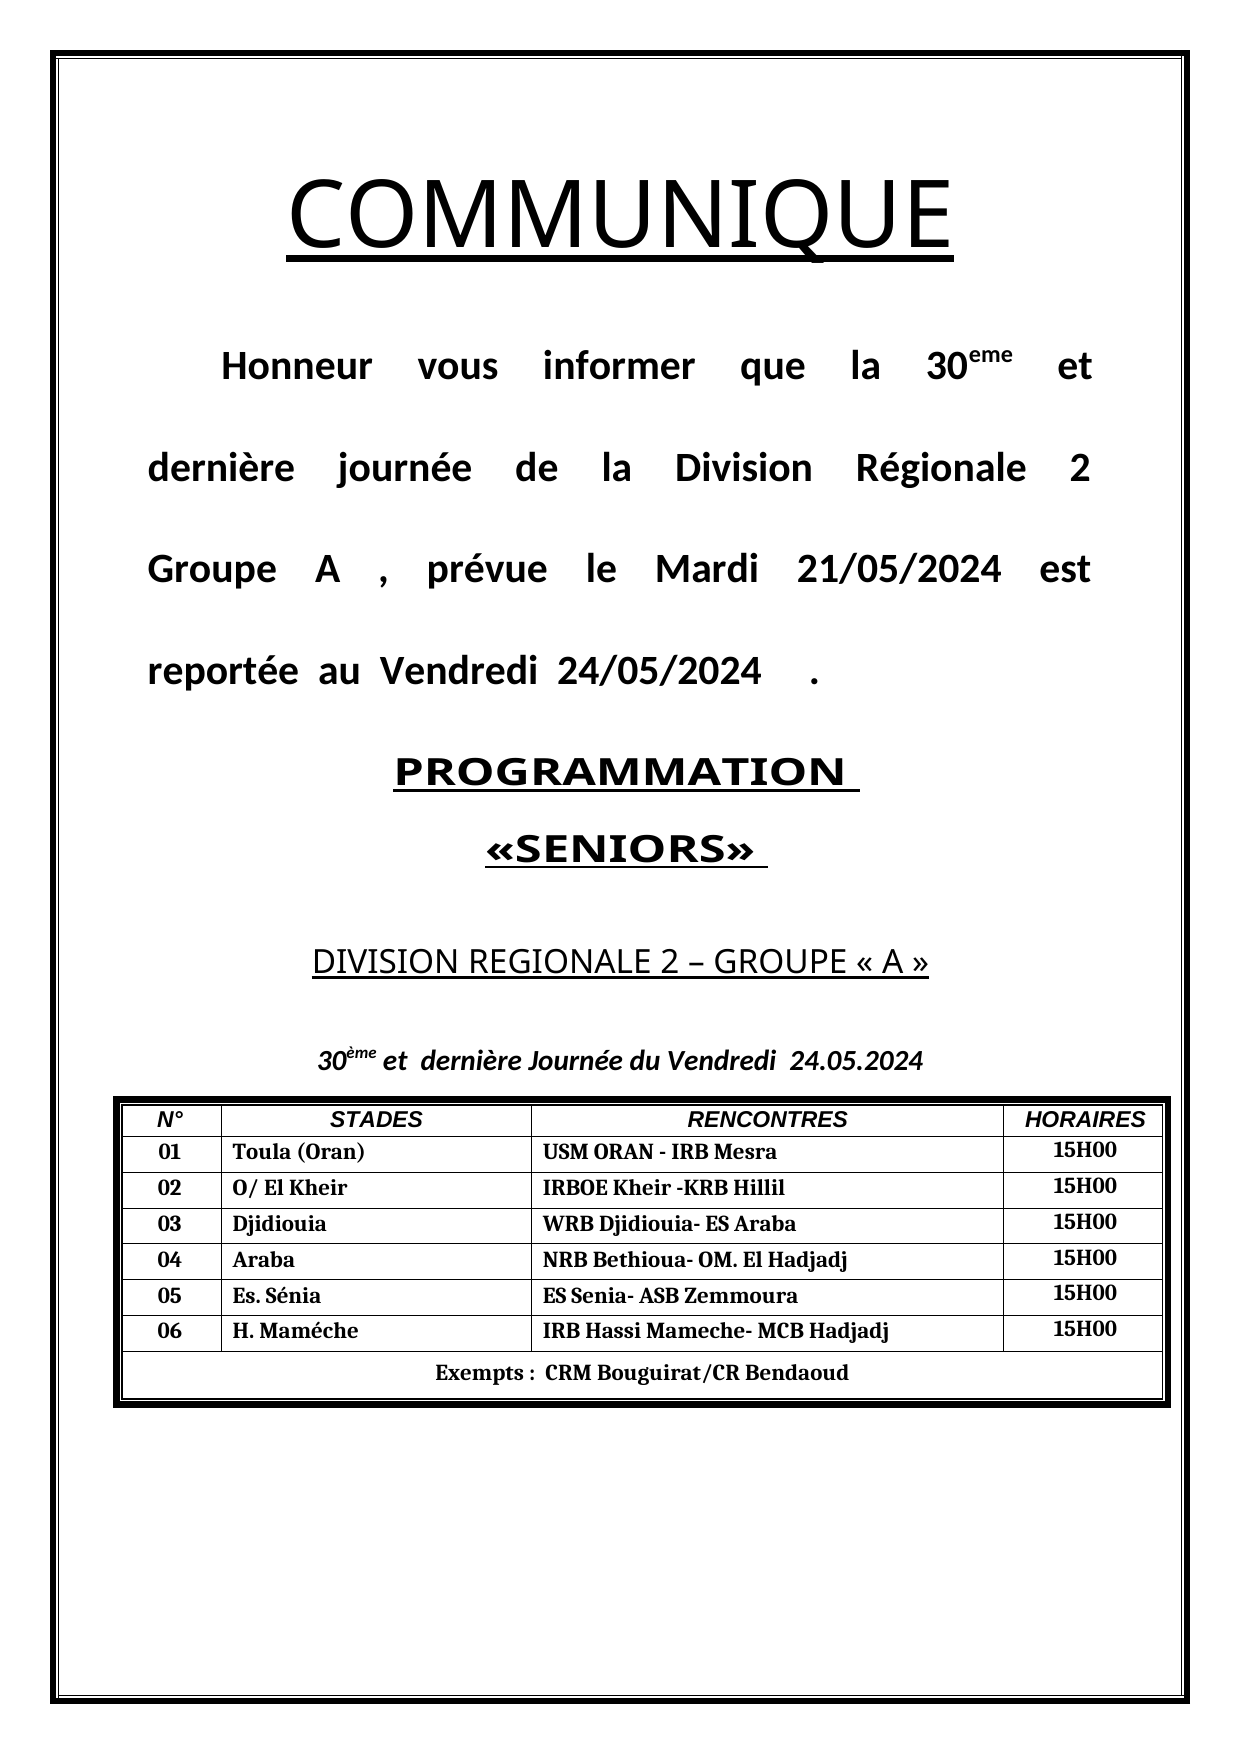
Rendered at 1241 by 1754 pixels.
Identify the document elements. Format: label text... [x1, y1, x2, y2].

table_cell 05 [123, 1280, 221, 1315]
table_cell Araba [222, 1244, 531, 1279]
table_header STADES [222, 1106, 531, 1136]
table_header RENCONTRES [532, 1106, 1003, 1136]
table_cell O/ El Kheir [222, 1173, 531, 1207]
table_cell 15H00 [1004, 1173, 1162, 1207]
table_cell 06 [123, 1316, 221, 1351]
table_cell WRB Djidiouia- ES Araba [532, 1209, 1003, 1243]
table_cell H. Maméche [222, 1316, 531, 1351]
table_cell 15H00 [1004, 1316, 1162, 1351]
table_cell 03 [123, 1209, 221, 1243]
text «SENIORS» [147, 822, 1093, 873]
table_cell USM ORAN - IRB Mesra [532, 1137, 1003, 1172]
table_cell IRB Hassi Mameche- MCB Hadjadj [532, 1316, 1003, 1351]
table_cell 15H00 [1004, 1137, 1162, 1172]
table_header HORAIRES [1004, 1106, 1162, 1136]
text Honneur vous informer que la 30eme et dernière journée de la Division Régionale 2 Groupe A , prévue le Mardi 21/05/2024 est reportée au Vendredi 24/05/2024 . [147, 339, 1093, 695]
table_cell IRBOE Kheir -KRB Hillil [532, 1173, 1003, 1207]
table_cell 02 [123, 1173, 221, 1207]
table_cell Toula (Oran) [222, 1137, 531, 1172]
text PROGRAMMATION [147, 746, 1093, 797]
table_cell Djidiouia [222, 1209, 531, 1243]
text DIVISION REGIONALE 2 – GROUPE « A » [147, 938, 1093, 983]
text COMMUNIQUE [147, 147, 1093, 275]
table_cell 15H00 [1004, 1209, 1162, 1243]
text 30ème et dernière Journée du Vendredi 24.05.2024 [147, 1042, 1093, 1078]
table_cell 15H00 [1004, 1244, 1162, 1279]
table_cell Exempts : CRM Bouguirat/CR Bendaoud [123, 1352, 1162, 1398]
table_cell NRB Bethioua- OM. El Hadjadj [532, 1244, 1003, 1279]
table_header N° [123, 1106, 221, 1136]
table_cell 04 [123, 1244, 221, 1279]
table_cell Es. Sénia [222, 1280, 531, 1315]
table_cell 01 [123, 1137, 221, 1172]
table_cell ES Senia- ASB Zemmoura [532, 1280, 1003, 1315]
table_cell 15H00 [1004, 1280, 1162, 1315]
